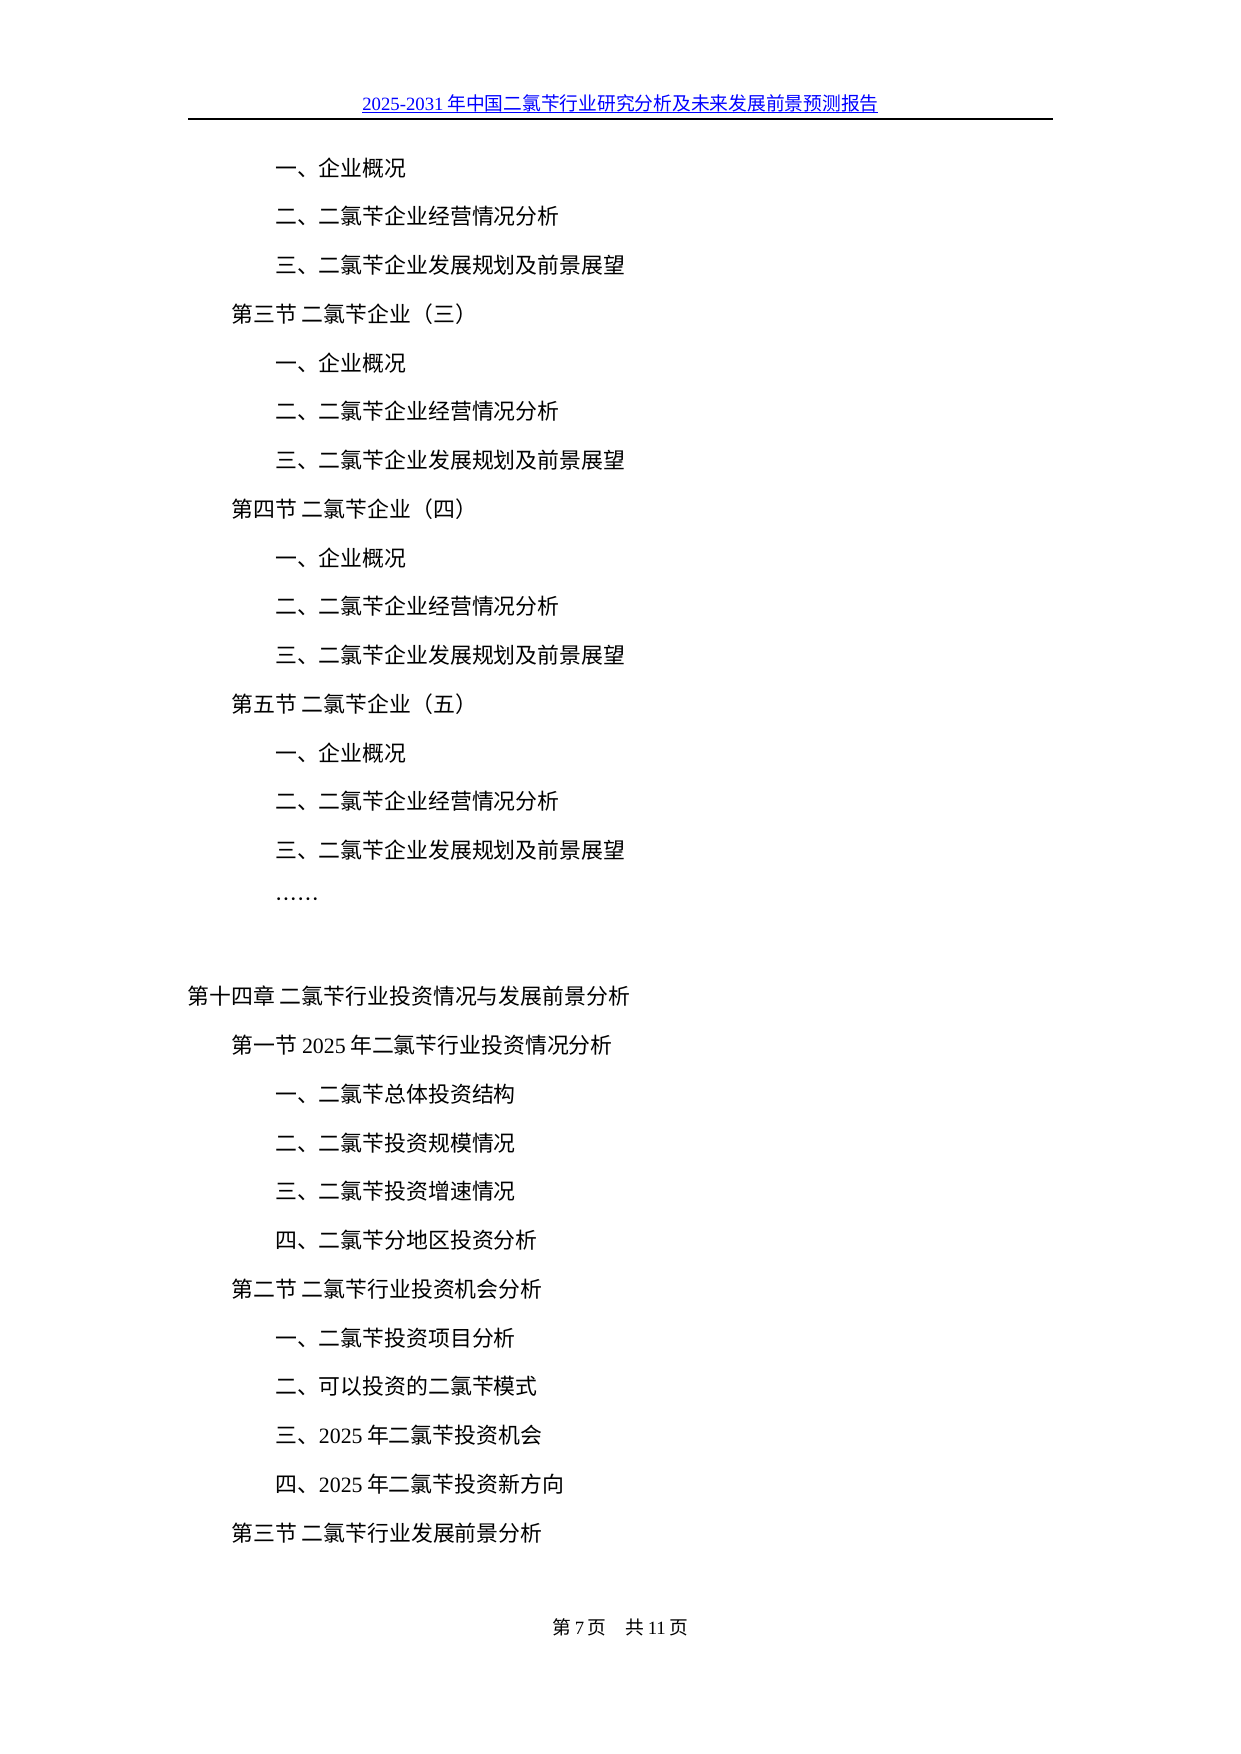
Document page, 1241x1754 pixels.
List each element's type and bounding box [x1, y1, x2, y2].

text [187, 150, 1053, 1548]
